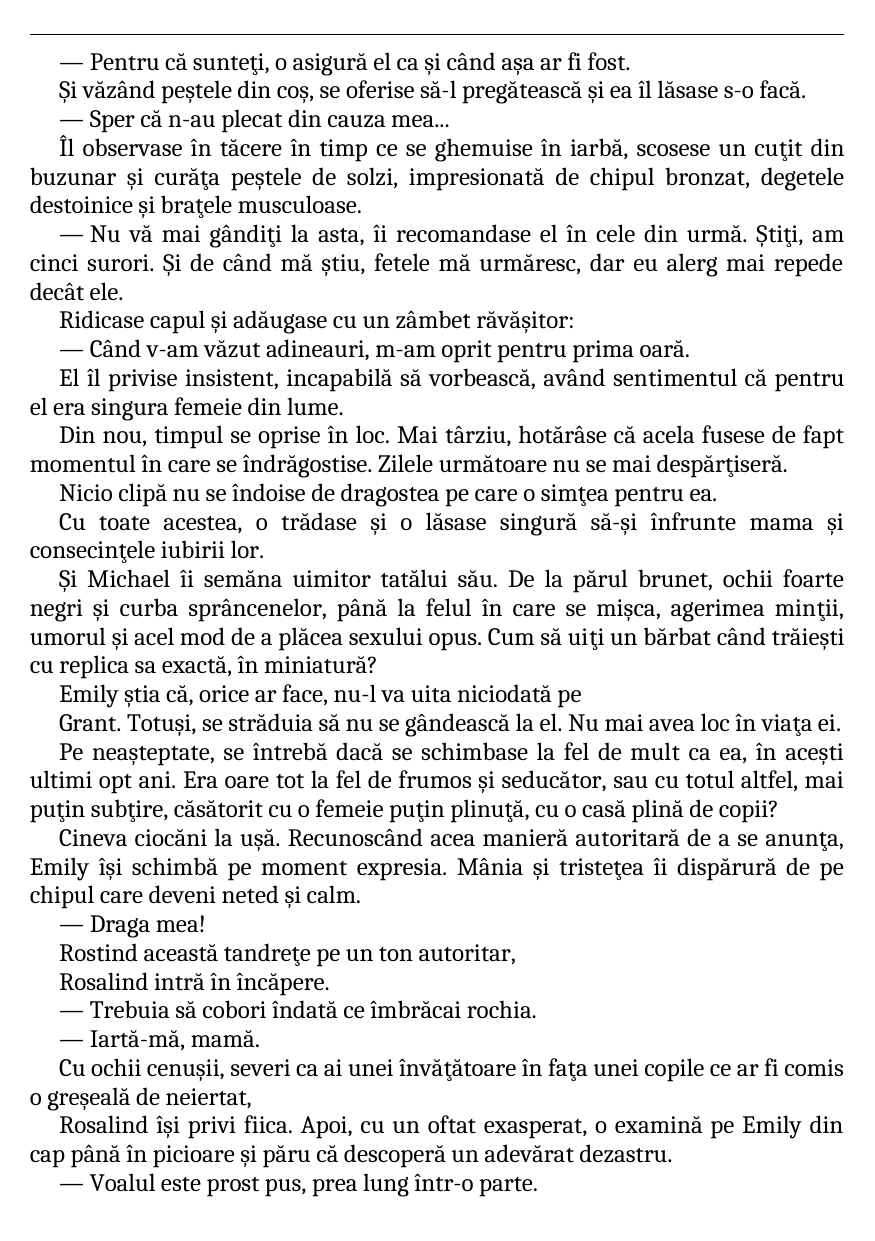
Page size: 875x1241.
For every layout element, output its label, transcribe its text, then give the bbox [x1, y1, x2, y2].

text Nicio clipă nu se îndoise de dragostea pe care o simţea pentru ea. [29, 479, 844, 508]
text Emily ştia că, orice ar face, nu-l va uita niciodată pe [29, 680, 844, 709]
text — Pentru că sunteţi, o asigură el ca şi când aşa ar fi fost. [29, 48, 844, 76]
text — Iartă-mă, mamă. [29, 1025, 844, 1054]
text Ridicase capul şi adăugase cu un zâmbet răvăşitor: [29, 306, 844, 335]
text Din nou, timpul se oprise în loc. Mai târziu, hotărâse că acela fusese de fapt momentul în care se îndrăgostise. Zilele următoare nu se mai despărţiseră. [29, 421, 844, 479]
text Cineva ciocăni la uşă. Recunoscând acea manieră autoritară de a se anunţa, Emily îşi schimbă pe moment expresia. Mânia şi tristeţea îi dispărură de pe chipul care deveni neted şi calm. [29, 824, 844, 910]
text — Voalul este prost pus, prea lung într-o parte. [29, 1169, 844, 1198]
text Rosalind îşi privi fiica. Apoi, cu un oftat exasperat, o examină pe Emily din cap până în picioare şi păru că descoperă un adevărat dezastru. [29, 1111, 844, 1169]
text Şi Michael îi semăna uimitor tatălui său. De la părul brunet, ochii foarte negri şi curba sprâncenelor, până la felul în care se mişca, agerimea minţii, umorul şi acel mod de a plăcea sexului opus. Cum să uiţi un bărbat când trăieşti cu replica sa exactă, în miniatură? [29, 565, 844, 680]
text Grant. Totuşi, se străduia să nu se gândească la el. Nu mai avea loc în viaţa ei. [29, 709, 844, 738]
text Cu ochii cenuşii, severi ca ai unei învăţătoare în faţa unei copile ce ar fi comis o greşeală de neiertat, [29, 1054, 844, 1111]
text Îl observase în tăcere în timp ce se ghemuise în iarbă, scosese un cuţit din buzunar şi curăţa peştele de solzi, impresionată de chipul bronzat, degetele destoinice şi braţele musculoase. [29, 134, 844, 220]
text Şi văzând peştele din coş, se oferise să-l pregătească şi ea îl lăsase s-o facă. [29, 76, 844, 105]
text Rosalind intră în încăpere. [29, 968, 844, 996]
text Rostind această tandreţe pe un ton autoritar, [29, 939, 844, 968]
text — Trebuia să cobori îndată ce îmbrăcai rochia. [29, 996, 844, 1025]
text Pe neaşteptate, se întrebă dacă se schimbase la fel de mult ca ea, în aceşti ultimi opt ani. Era oare tot la fel de frumos şi seducător, sau cu totul altfel, mai puţin subţire, căsătorit cu o femeie puţin plinuţă, cu o casă plină de copii? [29, 738, 844, 824]
text El îl privise insistent, incapabilă să vorbească, având sentimentul că pentru el era singura femeie din lume. [29, 364, 844, 421]
text — Sper că n-au plecat din cauza mea... [29, 105, 844, 134]
text — Nu vă mai gândiţi la asta, îi recomandase el în cele din urmă. Ştiţi, am cinci surori. Şi de când mă ştiu, fetele mă urmăresc, dar eu alerg mai repede decât ele. [29, 220, 844, 306]
text — Draga mea! [29, 910, 844, 939]
text Cu toate acestea, o trădase şi o lăsase singură să-şi înfrunte mama şi consecinţele iubirii lor. [29, 508, 844, 565]
text — Când v-am văzut adineauri, m-am oprit pentru prima oară. [29, 335, 844, 364]
